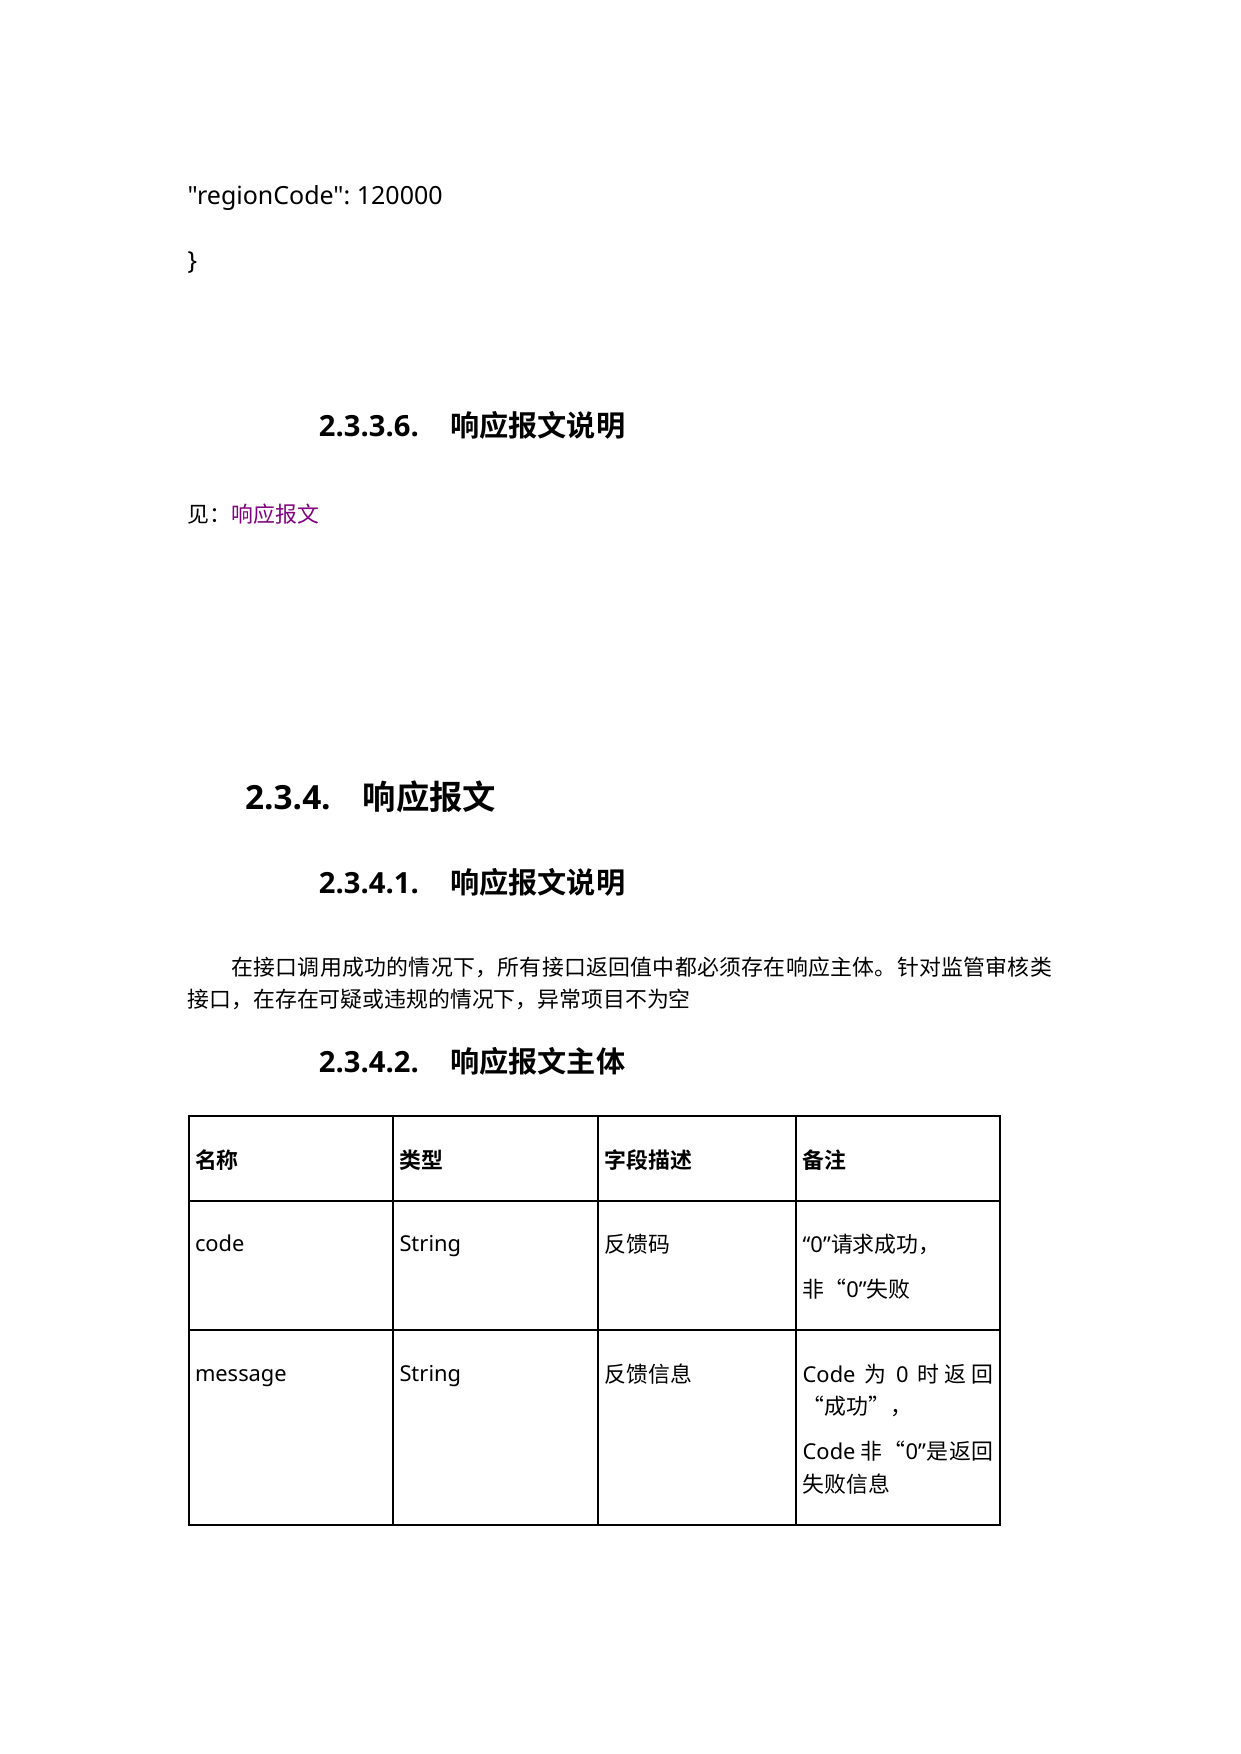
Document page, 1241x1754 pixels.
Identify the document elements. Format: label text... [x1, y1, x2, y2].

table_cell Code为0时返回“成功”， Code非“0”是返回失败信息 [797, 1331, 999, 1524]
table_header 名称 [190, 1117, 392, 1200]
table_cell 反馈码 [599, 1202, 795, 1329]
table_header 备注 [797, 1117, 999, 1200]
text "regionCode": 120000 [187, 162, 1053, 227]
table_header 类型 [394, 1117, 597, 1200]
text } [187, 227, 1053, 292]
table_cell String [394, 1202, 597, 1329]
table_cell code [190, 1202, 392, 1329]
subtitle 响应报文主体 [319, 1027, 1053, 1092]
text 见：响应报文 [187, 496, 1053, 529]
table_cell 反馈信息 [599, 1331, 795, 1524]
table_cell “0”请求成功， 非“0”失败 [797, 1202, 999, 1329]
subtitle 响应报文 [245, 763, 1053, 828]
text 在接口调用成功的情况下，所有接口返回值中都必须存在响应主体。针对监管审核类接口，在存在可疑或违规的情况下，异常项目不为空 [187, 949, 1053, 1014]
table_header 字段描述 [599, 1117, 795, 1200]
subtitle 响应报文说明 [319, 391, 1053, 456]
table_cell String [394, 1331, 597, 1524]
table_cell message [190, 1331, 392, 1524]
subtitle 响应报文说明 [319, 849, 1053, 914]
